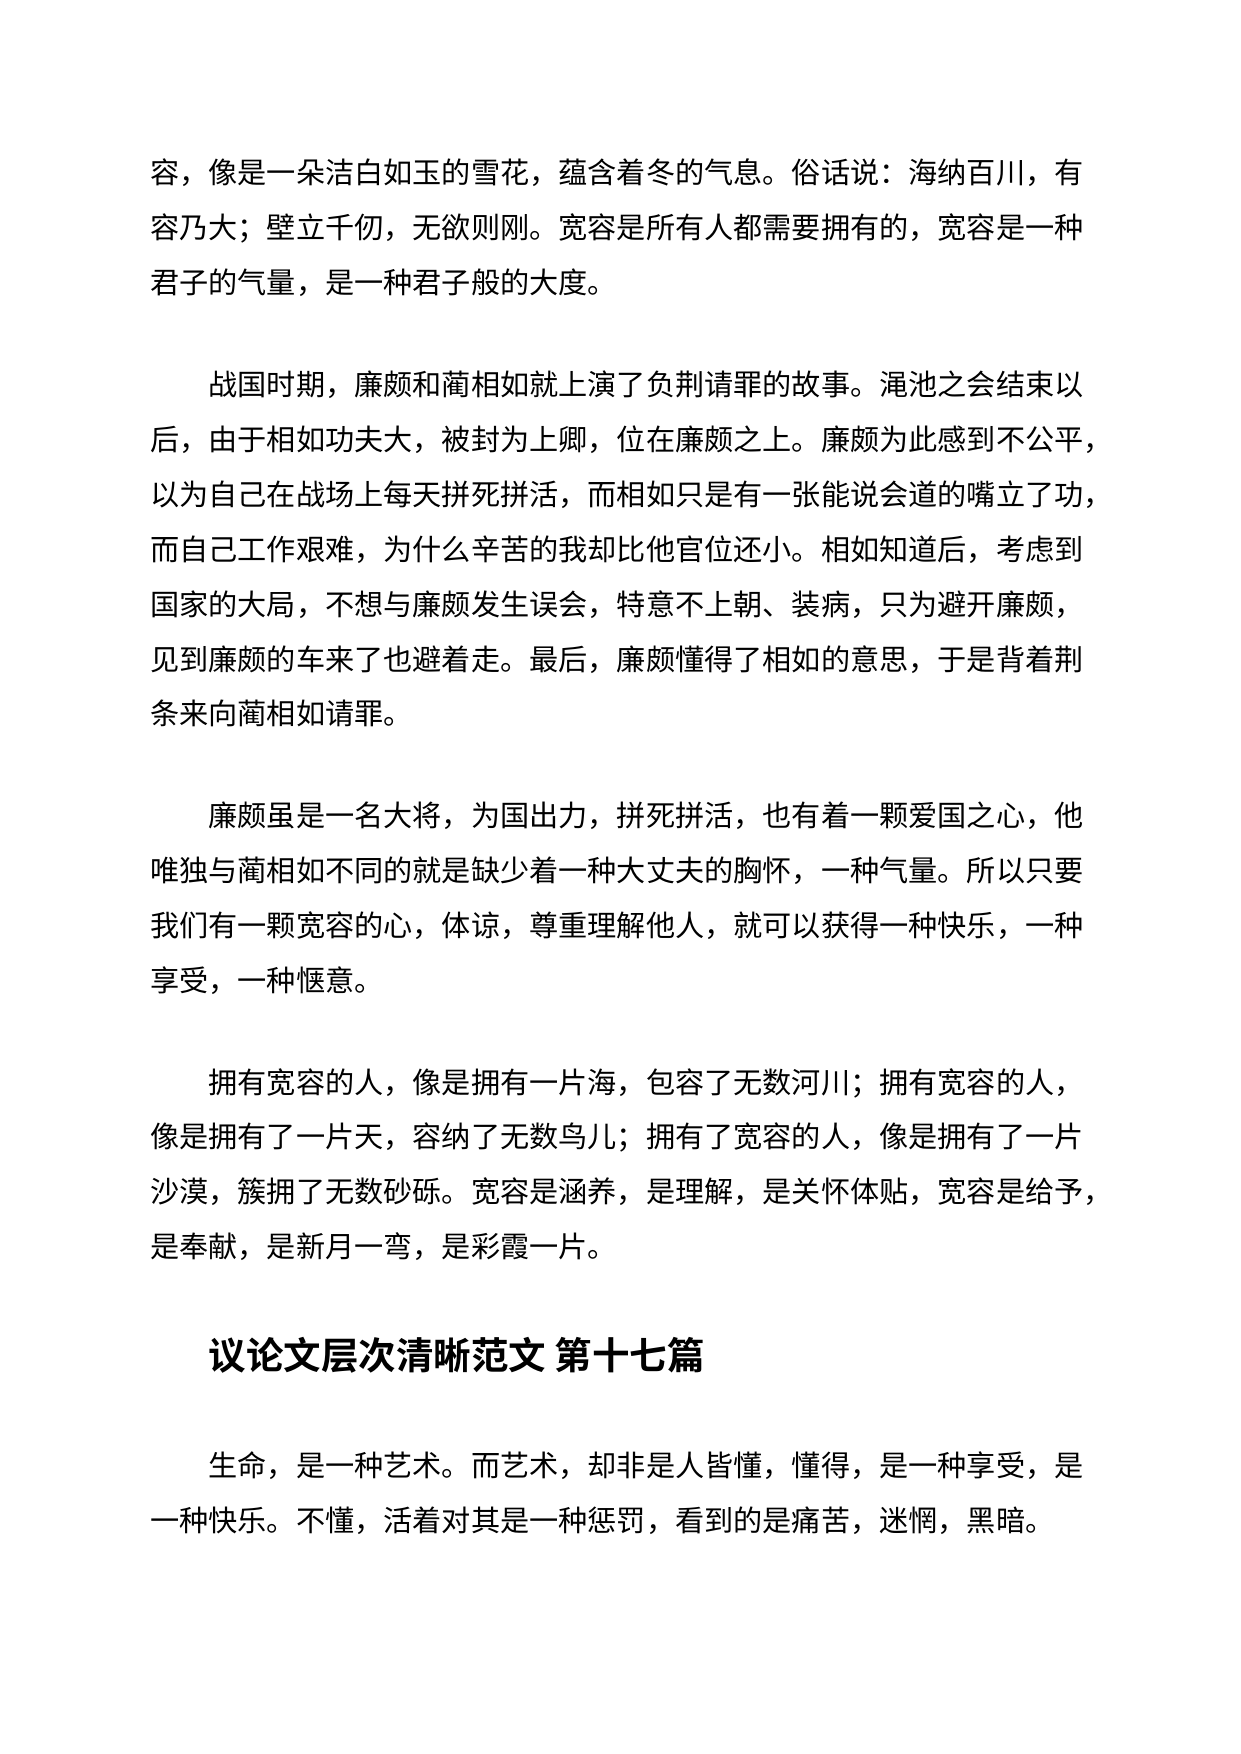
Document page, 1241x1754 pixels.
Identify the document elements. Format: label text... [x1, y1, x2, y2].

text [150, 150, 1090, 302]
text 生命，是一种艺术。而艺术，却非是人皆懂，懂得，是一种享受，是一种快乐。不懂，活着对其是一种惩罚，看到的是痛苦，迷惘，黑暗。 [150, 1443, 1090, 1540]
text 拥有宽容的人，像是拥有一片海，包容了无数河川；拥有宽容的人，像是拥有了一片天，容纳了无数鸟儿；拥有了宽容的人，像是拥有了一片沙漠，簇拥了无数砂砾。宽容是涵养，是理解，是关怀体贴，宽容是给予，是奉献，是新月一弯，是彩霞一片。 [150, 1059, 1090, 1266]
text 廉颇虽是一名大将，为国出力，拼死拼活，也有着一颗爱国之心，他唯独与蔺相如不同的就是缺少着一种大丈夫的胸怀，一种气量。所以只要我们有一颗宽容的心，体谅，尊重理解他人，就可以获得一种快乐，一种享受，一种惬意。 [150, 793, 1090, 1000]
text 议论文层次清晰范文 第十七篇 [150, 1326, 1090, 1380]
text 战国时期，廉颇和蔺相如就上演了负荆请罪的故事。渑池之会结束以后，由于相如功夫大，被封为上卿，位在廉颇之上。廉颇为此感到不公平，以为自己在战场上每天拼死拼活，而相如只是有一张能说会道的嘴立了功，而自己工作艰难，为什么辛苦的我却比他官位还小。相如知道后，考虑到国家的大局，不想与廉颇发生误会，特意不上朝、装病，只为避开廉颇，见到廉颇的车来了也避着走。最后，廉颇懂得了相如的意思，于是背着荆条来向蔺相如请罪。 [150, 362, 1090, 733]
